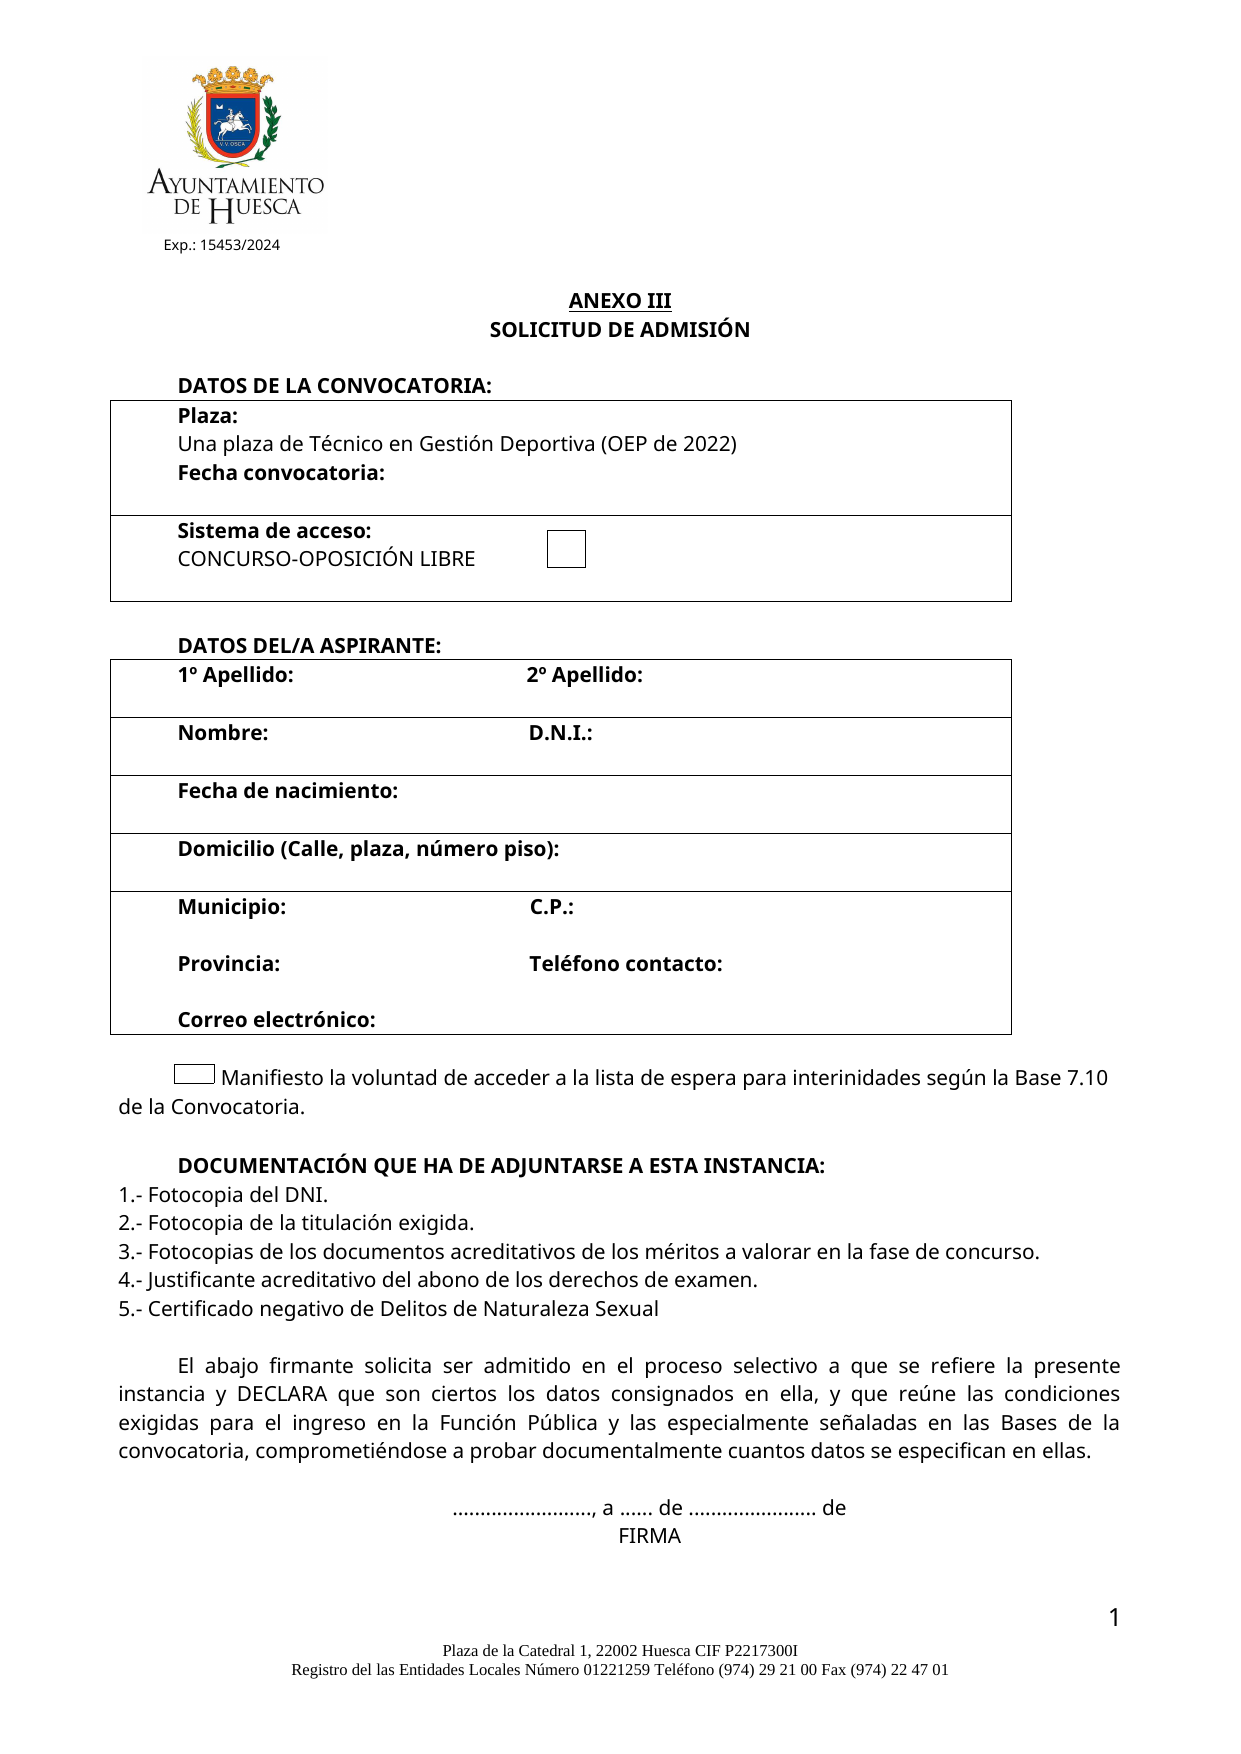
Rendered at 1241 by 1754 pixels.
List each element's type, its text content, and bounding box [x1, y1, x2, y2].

table_header 1º Apellido: 2º Apellido: [111, 660, 1011, 717]
table_cell Domicilio (Calle, plaza, número piso): [111, 834, 1011, 891]
text ........................., a ...... de ....................... de [118, 1493, 1122, 1521]
table_cell Fecha de nacimiento: [111, 776, 1011, 833]
text DOCUMENTACIÓN QUE HA DE ADJUNTARSE A ESTA INSTANCIA: [118, 1152, 1122, 1180]
text DATOS DEL/A ASPIRANTE: [118, 631, 1122, 659]
text El abajo firmante solicita ser admitido en el proceso selectivo a que se refiere la presente instancia y DECLARA que son ciertos los datos consignados en ella, y que reúne las condiciones exigidas para el ingreso en la Función Pública y las especialmente señaladas en las Bases de la convocatoria, comprometiéndose a probar documentalmente cuantos datos se especifican en ellas. [118, 1351, 1122, 1464]
text 5.- Certificado negativo de Delitos de Naturaleza Sexual [118, 1294, 1122, 1322]
text SOLICITUD DE ADMISIÓN [118, 315, 1122, 343]
text 4.- Justificante acreditativo del abono de los derechos de examen. [118, 1265, 1122, 1294]
text 3.- Fotocopias de los documentos acreditativos de los méritos a valorar en la fase de concurso. [118, 1237, 1122, 1265]
text FIRMA [118, 1521, 1122, 1550]
table_cell Nombre: D.N.I.: [111, 718, 1011, 775]
table_cell Sistema de acceso: CONCURSO-OPOSICIÓN LIBRE [111, 516, 1011, 601]
table_cell Municipio: C.P.: Provincia: Teléfono contacto: Correo electrónico: [111, 892, 1011, 1034]
text 1.- Fotocopia del DNI. [118, 1180, 1122, 1208]
text ANEXO III [118, 286, 1122, 315]
table_header Plaza: Una plaza de Técnico en Gestión Deportiva (OEP de 2022) Fecha convocatoria: [111, 401, 1011, 515]
text DATOS DE LA CONVOCATORIA: [118, 372, 1122, 400]
text Manifiesto la voluntad de acceder a la lista de espera para interinidades según la Base 7.10 de la Convocatoria. [118, 1063, 1122, 1120]
text 2.- Fotocopia de la titulación exigida. [118, 1208, 1122, 1237]
picture [142, 56, 328, 234]
